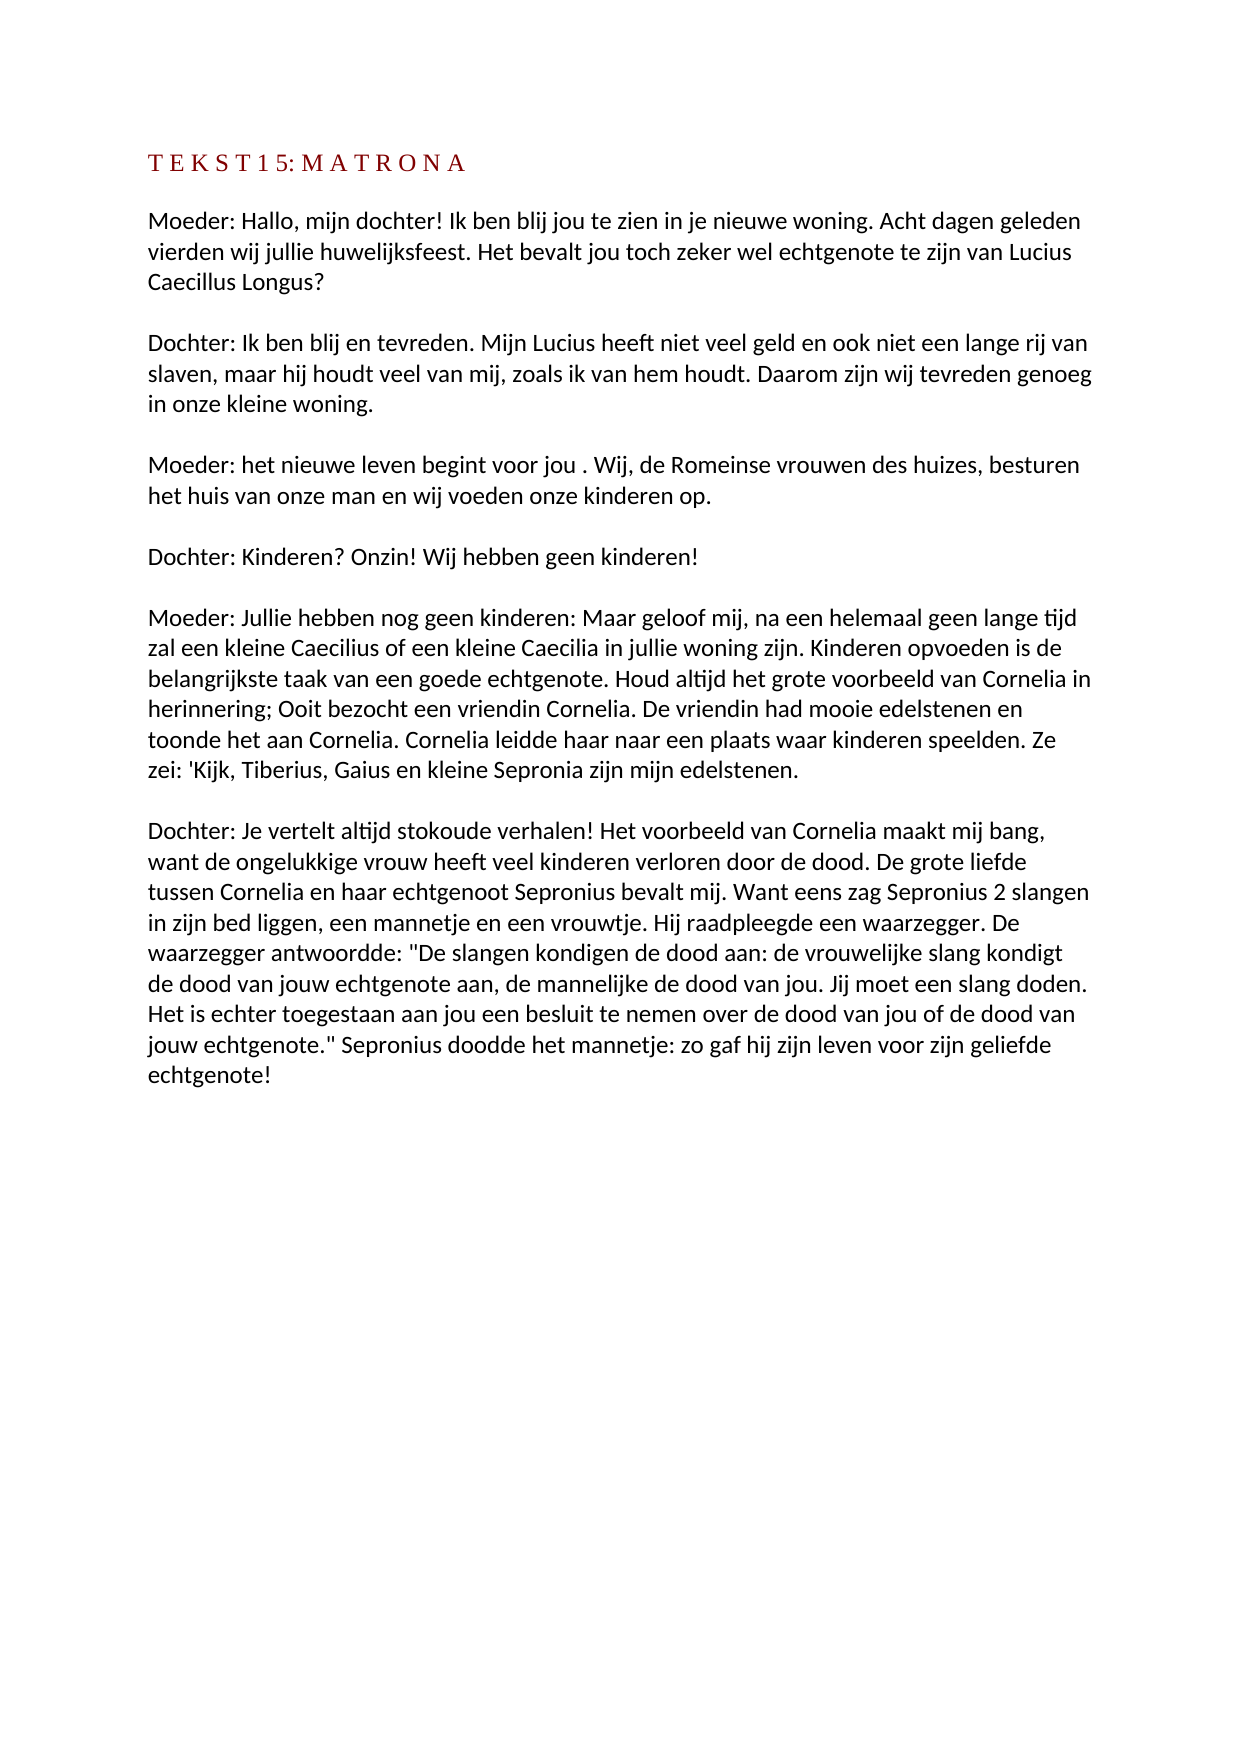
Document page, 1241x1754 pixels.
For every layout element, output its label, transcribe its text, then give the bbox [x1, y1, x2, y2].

text Dochter: Je vertelt altijd stokoude verhalen! Het voorbeeld van Cornelia maakt mij bang, want de ongelukkige vrouw heeft veel kinderen verloren door de dood. De grote liefde tussen Cornelia en haar echtgenoot Sepronius bevalt mij. Want eens zag Sepronius 2 slangen in zijn bed liggen, een mannetje en een vrouwtje. Hij raadpleegde een waarzegger. De waarzegger antwoordde: "De slangen kondigen de dood aan: de vrouwelijke slang kondigt de dood van jouw echtgenote aan, de mannelijke de dood van jou. Jij moet een slang doden. Het is echter toegestaan aan jou een besluit te nemen over de dood van jou of de dood van jouw echtgenote." Sepronius doodde het mannetje: zo gaf hij zijn leven voor zijn geliefde echtgenote! [148, 816, 1093, 1090]
text Dochter: Kinderen? Onzin! Wij hebben geen kinderen! [148, 541, 1093, 571]
text Moeder: Hallo, mijn dochter! Ik ben blij jou te zien in je nieuwe woning. Acht dagen geleden vierden wij jullie huwelijksfeest. Het bevalt jou toch zeker wel echtgenote te zijn van Lucius Caecillus Longus? [148, 205, 1093, 297]
text T E K S T 1 5: M A T R O N A [148, 148, 1093, 176]
text Moeder: het nieuwe leven begint voor jou . Wij, de Romeinse vrouwen des huizes, besturen het huis van onze man en wij voeden onze kinderen op. [148, 449, 1093, 510]
text Moeder: Jullie hebben nog geen kinderen: Maar geloof mij, na een helemaal geen lange tijd zal een kleine Caecilius of een kleine Caecilia in jullie woning zijn. Kinderen opvoeden is de belangrijkste taak van een goede echtgenote. Houd altijd het grote voorbeeld van Cornelia in herinnering; Ooit bezocht een vriendin Cornelia. De vriendin had mooie edelstenen en toonde het aan Cornelia. Cornelia leidde haar naar een plaats waar kinderen speelden. Ze zei: 'Kijk, Tiberius, Gaius en kleine Sepronia zijn mijn edelstenen. [148, 602, 1093, 785]
text Dochter: Ik ben blij en tevreden. Mijn Lucius heeft niet veel geld en ook niet een lange rij van slaven, maar hij houdt veel van mij, zoals ik van hem houdt. Daarom zijn wij tevreden genoeg in onze kleine woning. [148, 327, 1093, 419]
